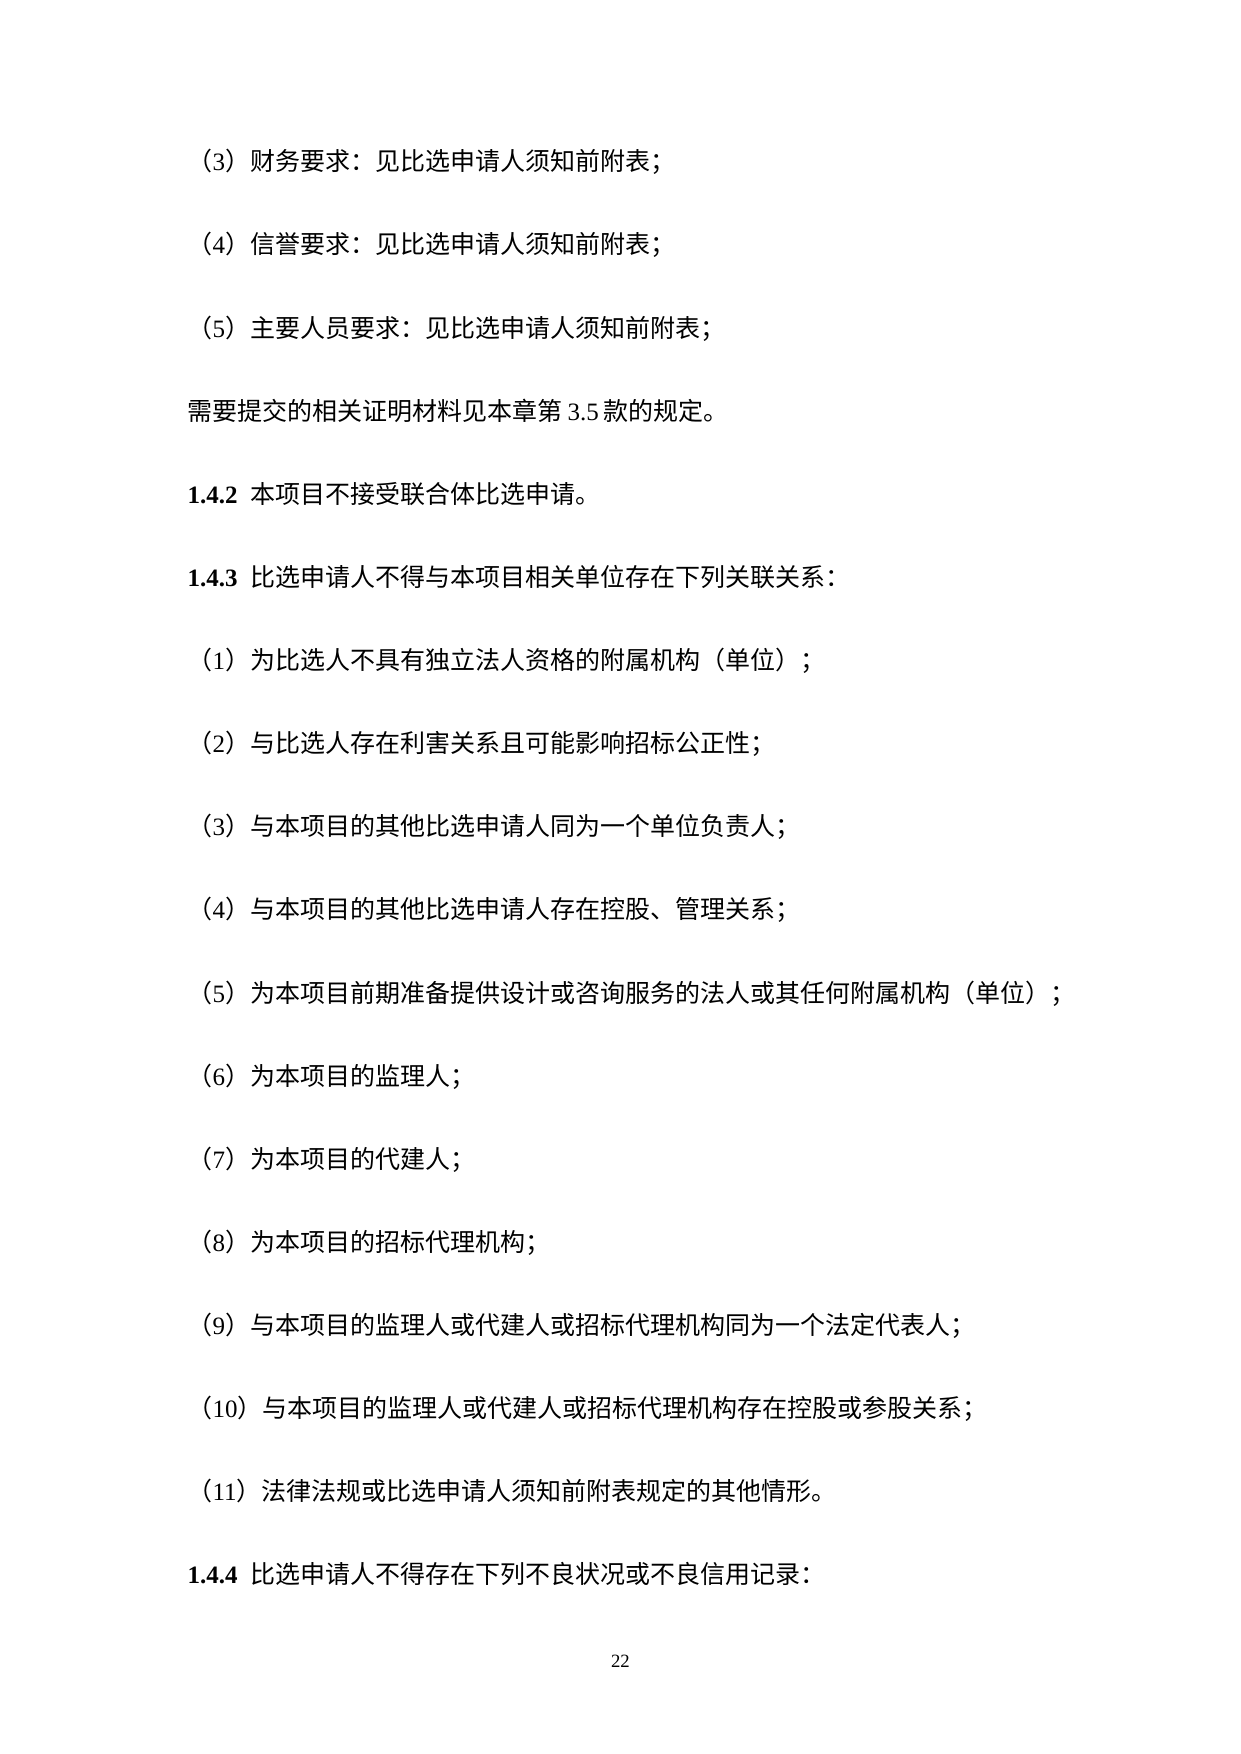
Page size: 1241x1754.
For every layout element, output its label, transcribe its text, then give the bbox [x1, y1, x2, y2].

text （1）为比选人不具有独立法人资格的附属机构（单位）； [187, 626, 1053, 691]
text （3）财务要求：见比选申请人须知前附表； [187, 127, 1053, 192]
text （10）与本项目的监理人或代建人或招标代理机构存在控股或参股关系； [187, 1374, 1053, 1439]
text 需要提交的相关证明材料见本章第3.5款的规定。 [187, 377, 1053, 442]
text 1.4.4 比选申请人不得存在下列不良状况或不良信用记录： [187, 1541, 1053, 1606]
text （11）法律法规或比选申请人须知前附表规定的其他情形。 [187, 1457, 1053, 1522]
text （5）主要人员要求：见比选申请人须知前附表； [187, 294, 1053, 359]
text （4）与本项目的其他比选申请人存在控股、管理关系； [187, 876, 1053, 941]
text 1.4.3 比选申请人不得与本项目相关单位存在下列关联关系： [187, 543, 1053, 608]
text （2）与比选人存在利害关系且可能影响招标公正性； [187, 709, 1053, 774]
text （4）信誉要求：见比选申请人须知前附表； [187, 211, 1053, 276]
text 1.4.2 本项目不接受联合体比选申请。 [187, 460, 1053, 525]
text （3）与本项目的其他比选申请人同为一个单位负责人； [187, 792, 1053, 857]
text （7）为本项目的代建人； [187, 1125, 1053, 1190]
text （8）为本项目的招标代理机构； [187, 1208, 1053, 1273]
text （9）与本项目的监理人或代建人或招标代理机构同为一个法定代表人； [187, 1291, 1053, 1356]
text （6）为本项目的监理人； [187, 1042, 1053, 1107]
text （5）为本项目前期准备提供设计或咨询服务的法人或其任何附属机构（单位）； [187, 959, 1053, 1024]
